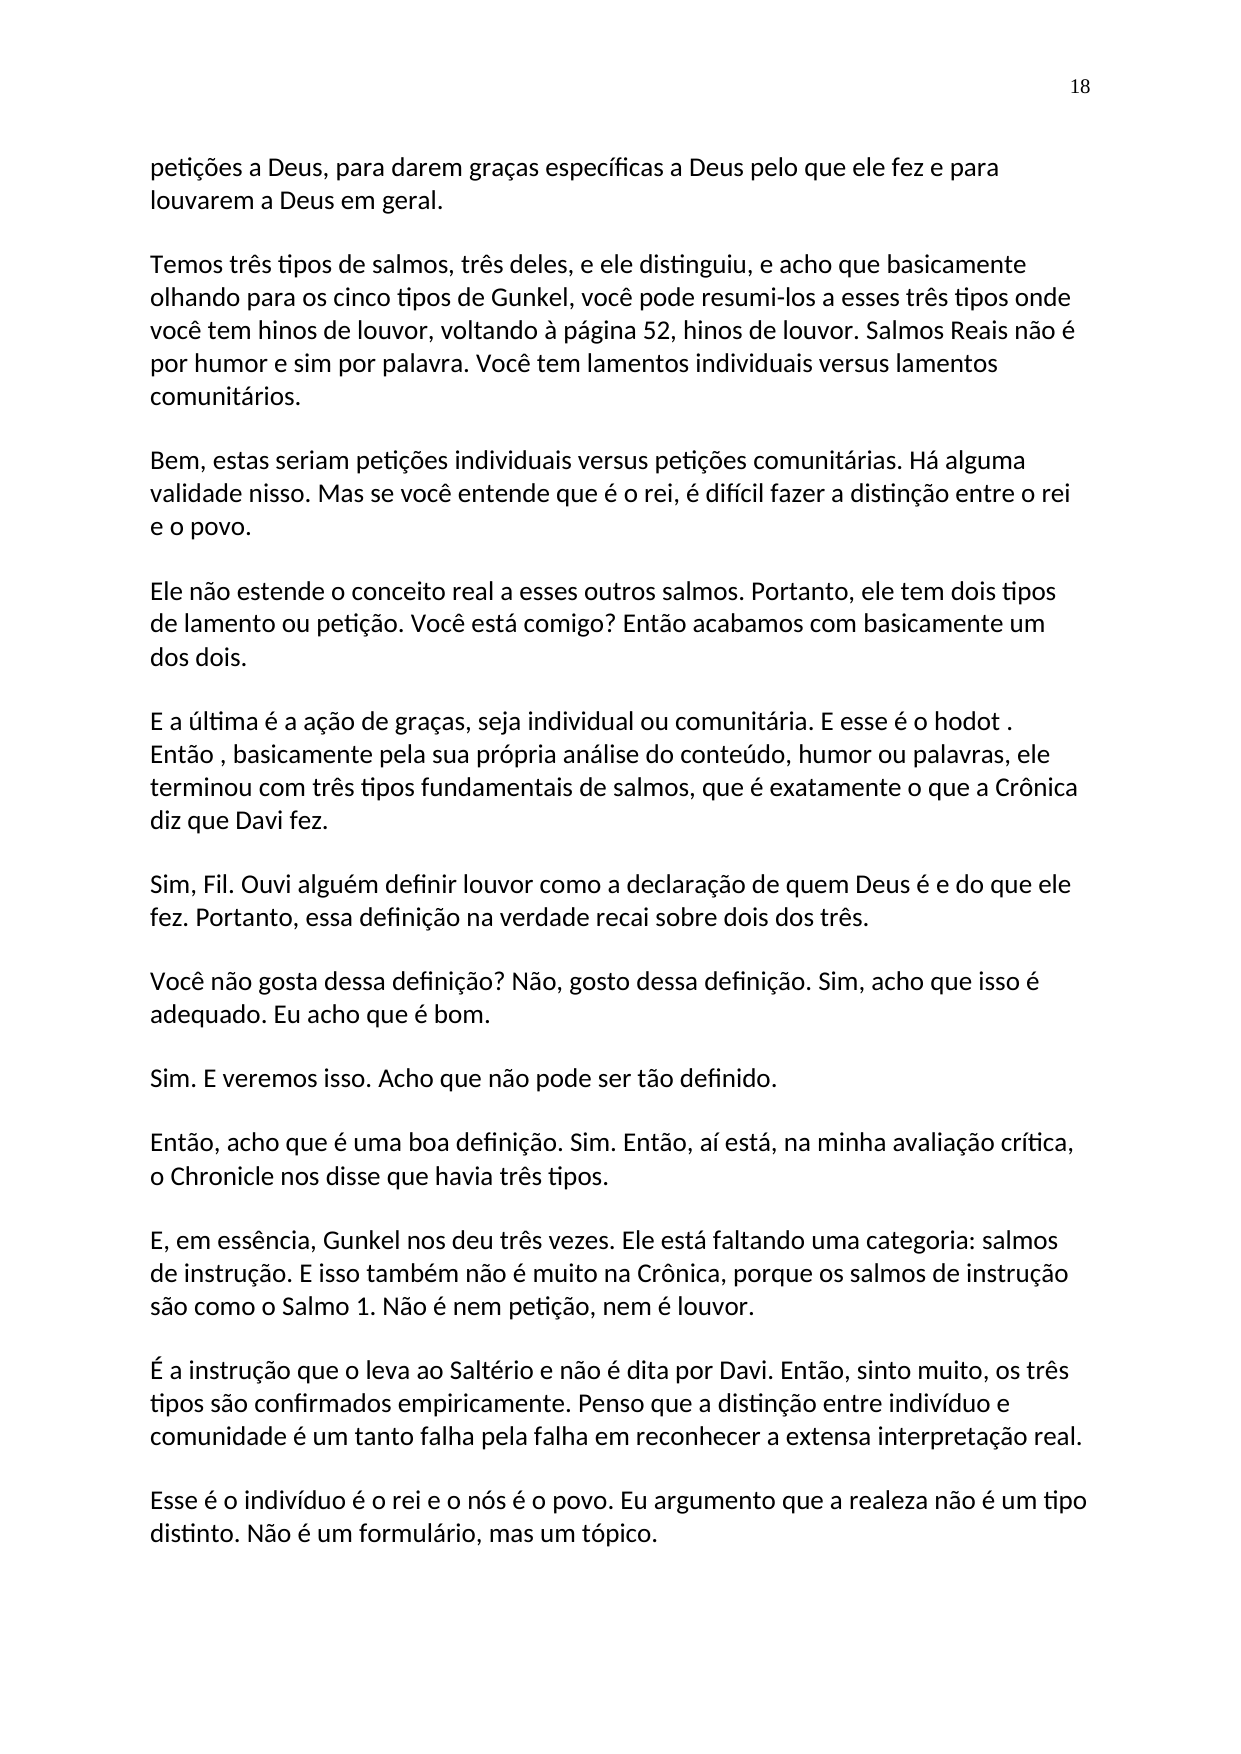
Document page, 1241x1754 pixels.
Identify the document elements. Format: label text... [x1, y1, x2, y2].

text Sim. E veremos isso. Acho que não pode ser tão definido. [150, 1061, 1090, 1094]
text Temos três tipos de salmos, três deles, e ele distinguiu, e acho que basicamente olhando para os cinco tipos de Gunkel, você pode resumi-los a esses três tipos onde você tem hinos de louvor, voltando à página 52, hinos de louvor. Salmos Reais não é por humor e sim por palavra. Você tem lamentos individuais versus lamentos comunitários. [150, 247, 1090, 412]
text E a última é a ação de graças, seja individual ou comunitária. E esse é o hodot . Então , basicamente pela sua própria análise do conteúdo, humor ou palavras, ele terminou com três tipos fundamentais de salmos, que é exatamente o que a Crônica diz que Davi fez. [150, 704, 1090, 836]
text E, em essência, Gunkel nos deu três vezes. Ele está faltando uma categoria: salmos de instrução. E isso também não é muito na Crônica, porque os salmos de instrução são como o Salmo 1. Não é nem petição, nem é louvor. [150, 1223, 1090, 1322]
text Você não gosta dessa definição? Não, gosto dessa definição. Sim, acho que isso é adequado. Eu acho que é bom. [150, 964, 1090, 1030]
text É a instrução que o leva ao Saltério e não é dita por Davi. Então, sinto muito, os três tipos são confirmados empiricamente. Penso que a distinção entre indivíduo e comunidade é um tanto falha pela falha em reconhecer a extensa interpretação real. [150, 1353, 1090, 1452]
text Esse é o indivíduo é o rei e o nós é o povo. Eu argumento que a realeza não é um tipo distinto. Não é um formulário, mas um tópico. [150, 1483, 1090, 1549]
text Então, acho que é uma boa definição. Sim. Então, aí está, na minha avaliação crítica, o Chronicle nos disse que havia três tipos. [150, 1126, 1090, 1192]
text Ele não estende o conceito real a esses outros salmos. Portanto, ele tem dois tipos de lamento ou petição. Você está comigo? Então acabamos com basicamente um dos dois. [150, 574, 1090, 673]
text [150, 150, 1090, 216]
text Sim, Fil. Ouvi alguém definir louvor como a declaração de quem Deus é e do que ele fez. Portanto, essa definição na verdade recai sobre dois dos três. [150, 867, 1090, 933]
text Bem, estas seriam petições individuais versus petições comunitárias. Há alguma validade nisso. Mas se você entende que é o rei, é difícil fazer a distinção entre o rei e o povo. [150, 443, 1090, 542]
